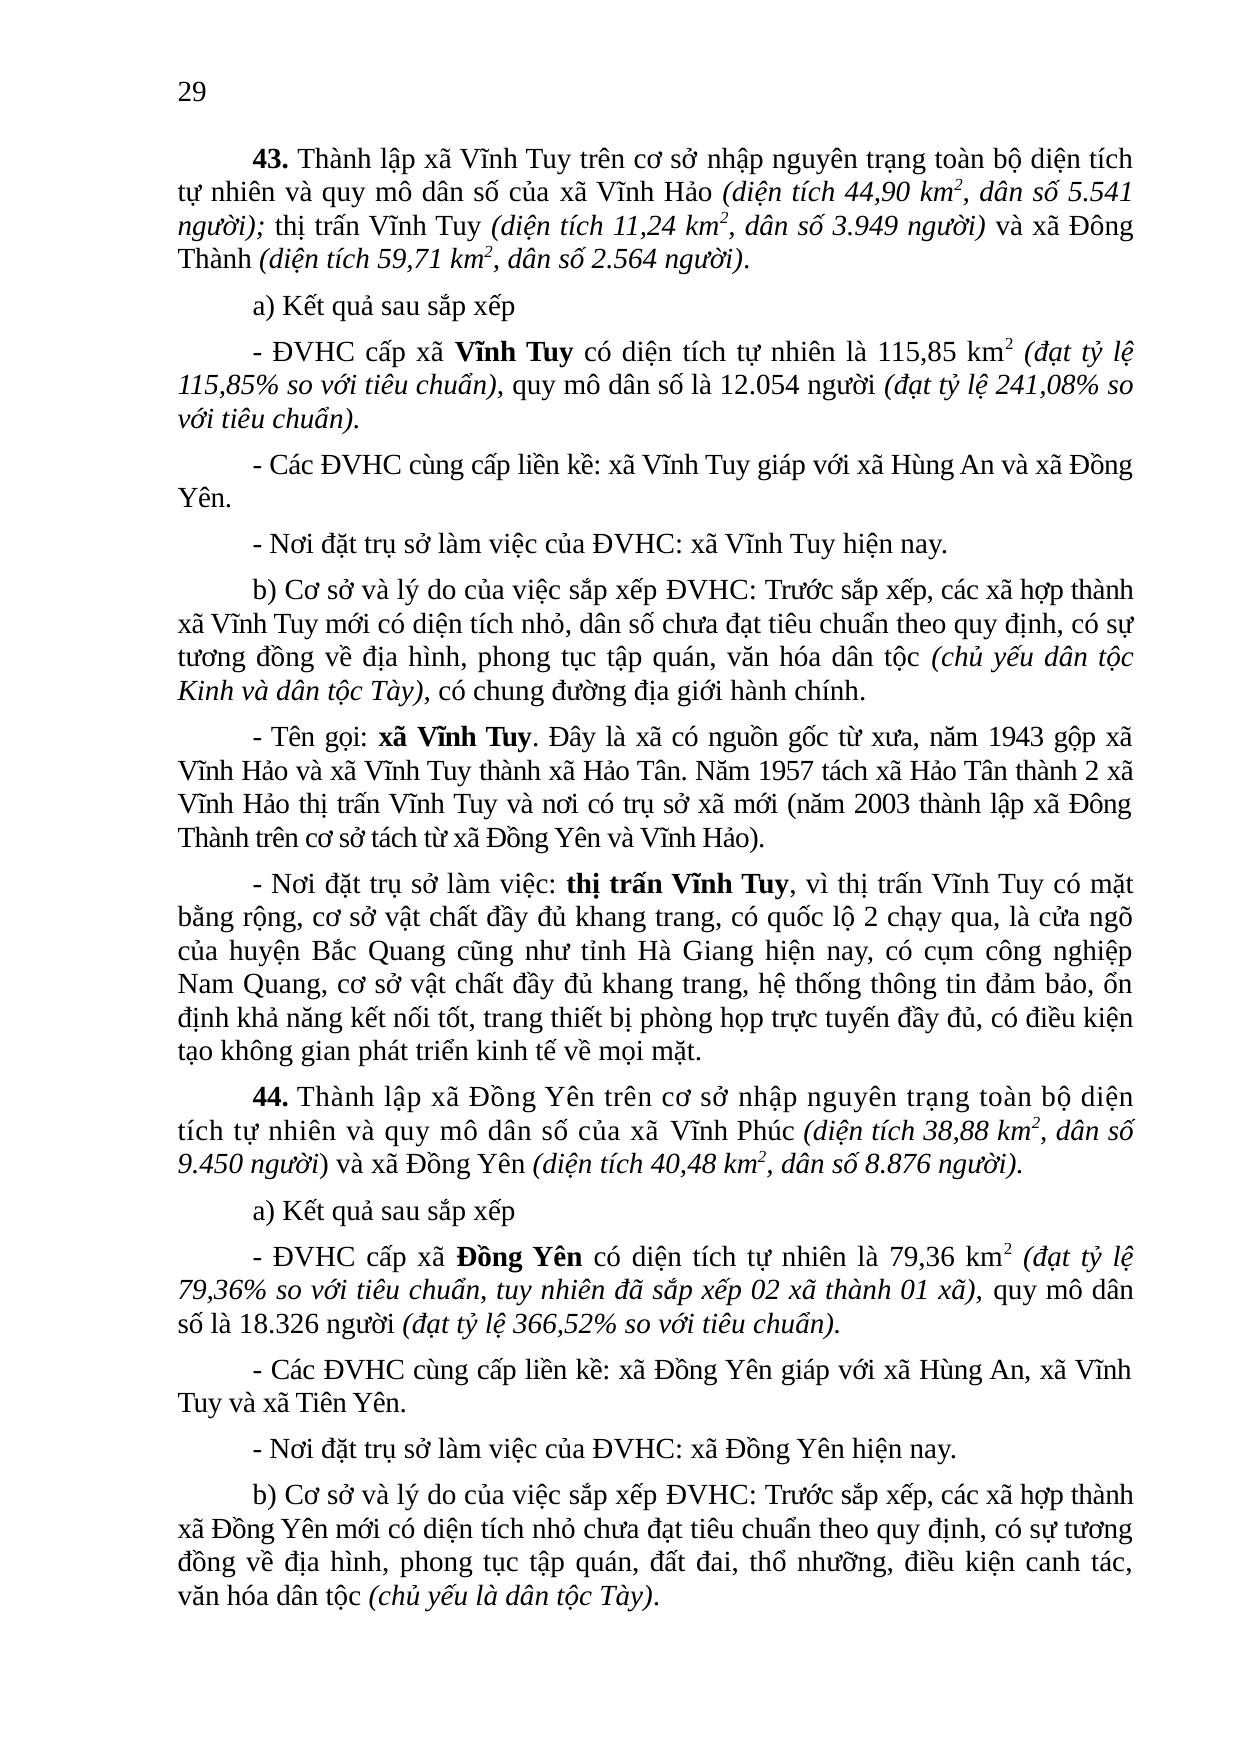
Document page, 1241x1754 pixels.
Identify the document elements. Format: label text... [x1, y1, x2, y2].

text - Các ĐVHC cùng cấp liền kề: xã Đồng Yên giáp với xã Hùng An, xã Vĩnh Tuy và xã Tiên Yên. [177, 1352, 1134, 1419]
text - ĐVHC cấp xã Đồng Yên có diện tích tự nhiên là 79,36 km2 (đạt tỷ lệ 79,36% so với tiêu chuẩn, tuy nhiên đã sắp xếp 02 xã thành 01 xã), quy mô dân số là 18.326 người (đạt tỷ lệ 366,52% so với tiêu chuẩn). [177, 1239, 1134, 1339]
text 43. Thành lập xã Vĩnh Tuy trên cơ sở nhập nguyên trạng toàn bộ diện tích tự nhiên và quy mô dân số của xã Vĩnh Hảo (diện tích 44,90 km2, dân số 5.541 người); thị trấn Vĩnh Tuy (diện tích 11,24 km2, dân số 3.949 người) và xã Đông Thành (diện tích 59,71 km2, dân số 2.564 người). [177, 141, 1134, 275]
text - ĐVHC cấp xã Vĩnh Tuy có diện tích tự nhiên là 115,85 km2 (đạt tỷ lệ 115,85% so với tiêu chuẩn), quy mô dân số là 12.054 người (đạt tỷ lệ 241,08% so với tiêu chuẩn). [177, 334, 1134, 434]
text 44. Thành lập xã Đồng Yên trên cơ sở nhập nguyên trạng toàn bộ diện tích tự nhiên và quy mô dân số của xã Vĩnh Phúc (diện tích 38,88 km2, dân số 9.450 người) và xã Đồng Yên (diện tích 40,48 km2, dân số 8.876 người). [177, 1079, 1134, 1180]
text - Tên gọi: xã Vĩnh Tuy. Đây là xã có nguồn gốc từ xưa, năm 1943 gộp xã Vĩnh Hảo và xã Vĩnh Tuy thành xã Hảo Tân. Năm 1957 tách xã Hảo Tân thành 2 xã Vĩnh Hảo thị trấn Vĩnh Tuy và nơi có trụ sở xã mới (năm 2003 thành lập xã Đông Thành trên cơ sở tách từ xã Đồng Yên và Vĩnh Hảo). [177, 719, 1134, 853]
text - Nơi đặt trụ sở làm việc của ĐVHC: xã Đồng Yên hiện nay. [177, 1431, 1134, 1465]
text - Nơi đặt trụ sở làm việc của ĐVHC: xã Vĩnh Tuy hiện nay. [177, 526, 1134, 560]
text - Nơi đặt trụ sở làm việc: thị trấn Vĩnh Tuy, vì thị trấn Vĩnh Tuy có mặt bằng rộng, cơ sở vật chất đầy đủ khang trang, có quốc lộ 2 chạy qua, là cửa ngõ của huyện Bắc Quang cũng như tỉnh Hà Giang hiện nay, có cụm công nghiệp Nam Quang, cơ sở vật chất đầy đủ khang trang, hệ thống thông tin đảm bảo, ổn định khả năng kết nối tốt, trang thiết bị phòng họp trực tuyến đầy đủ, có điều kiện tạo không gian phát triển kinh tế về mọi mặt. [177, 866, 1134, 1067]
text a) Kết quả sau sắp xếp [177, 288, 1134, 321]
text a) Kết quả sau sắp xếp [177, 1193, 1134, 1226]
text b) Cơ sở và lý do của việc sắp xếp ĐVHC: Trước sắp xếp, các xã hợp thành xã Đồng Yên mới có diện tích nhỏ chưa đạt tiêu chuẩn theo quy định, có sự tương đồng về địa hình, phong tục tập quán, đất đai, thổ nhưỡng, điều kiện canh tác, văn hóa dân tộc (chủ yếu là dân tộc Tày). [177, 1477, 1134, 1612]
text - Các ĐVHC cùng cấp liền kề: xã Vĩnh Tuy giáp với xã Hùng An và xã Đồng Yên. [177, 447, 1134, 514]
text b) Cơ sở và lý do của việc sắp xếp ĐVHC: Trước sắp xếp, các xã hợp thành xã Vĩnh Tuy mới có diện tích nhỏ, dân số chưa đạt tiêu chuẩn theo quy định, có sự tương đồng về địa hình, phong tục tập quán, văn hóa dân tộc (chủ yếu dân tộc Kinh và dân tộc Tày), có chung đường địa giới hành chính. [177, 572, 1134, 707]
